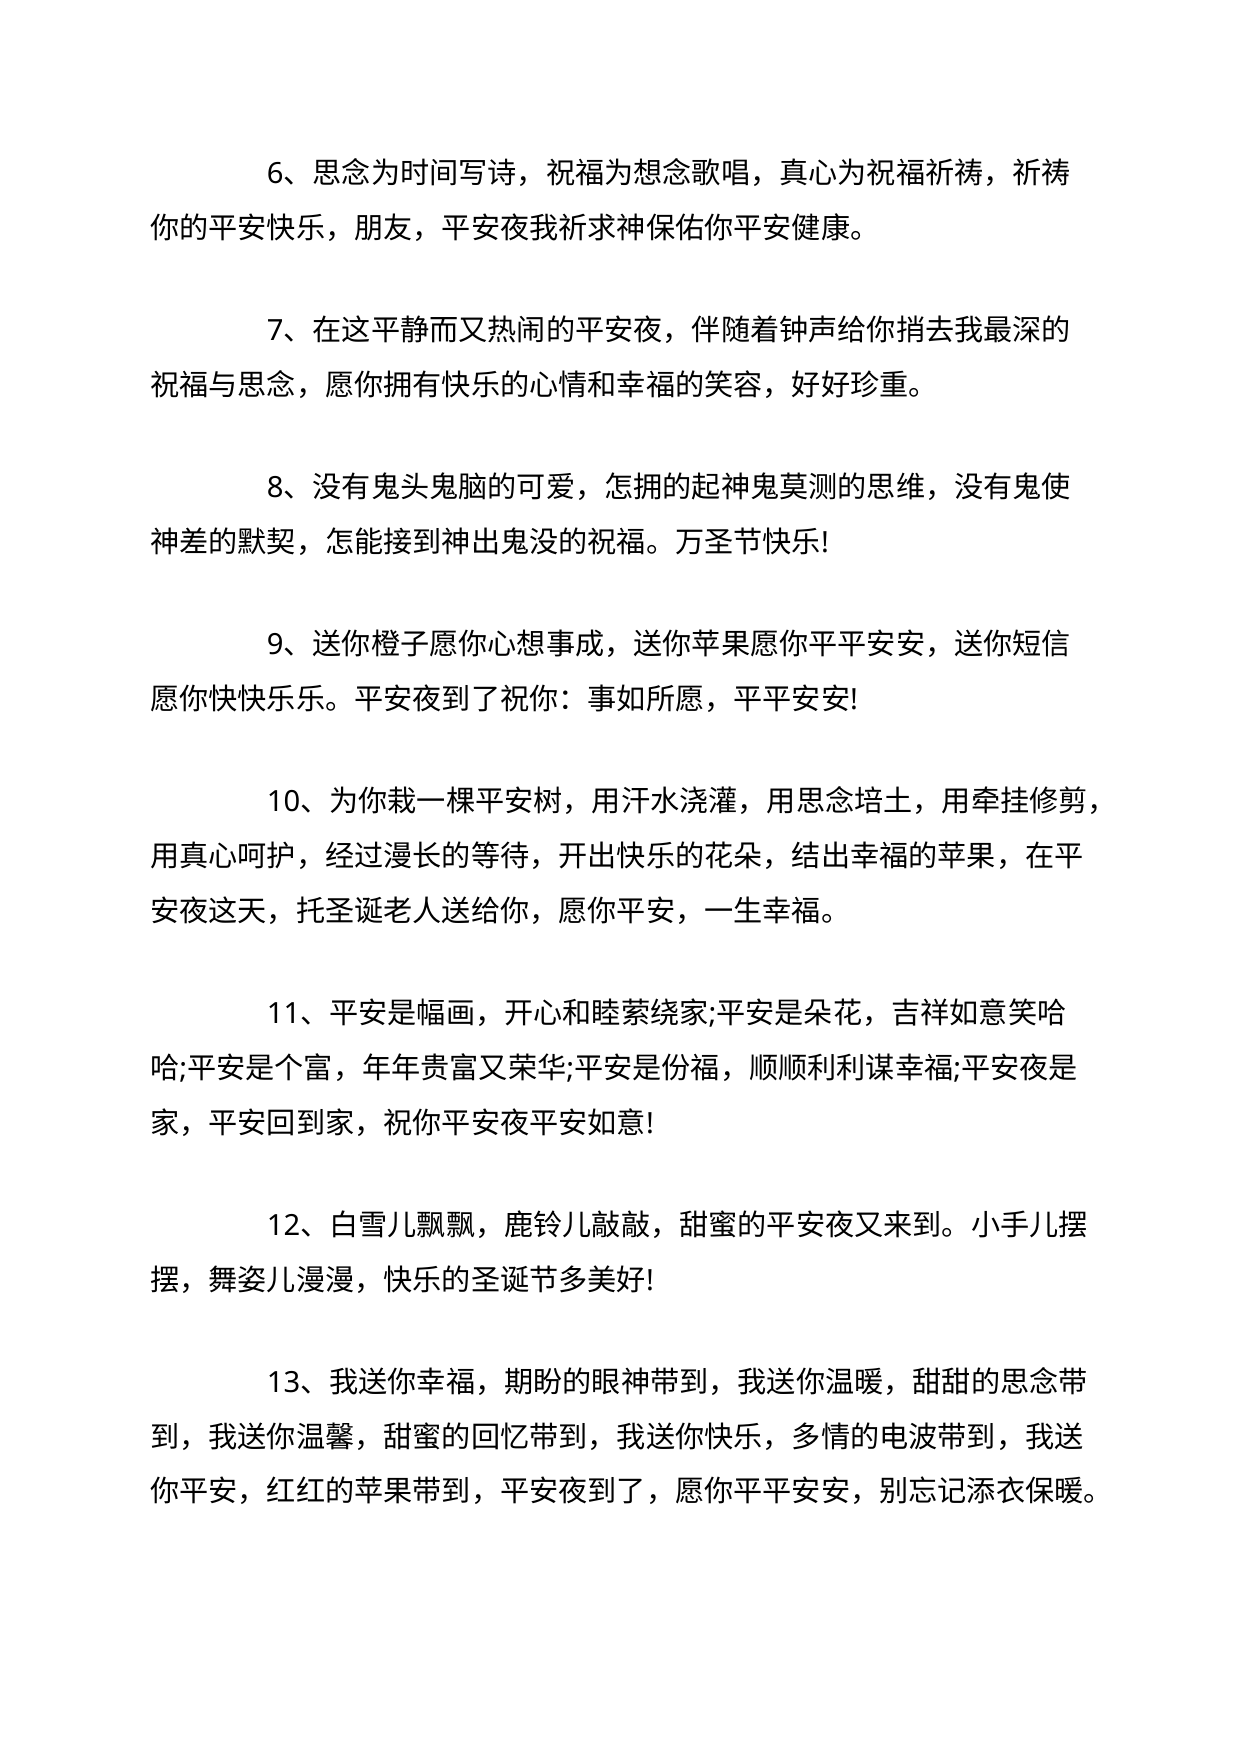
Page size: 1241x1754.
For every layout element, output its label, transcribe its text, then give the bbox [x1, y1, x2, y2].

text 11、平安是幅画，开心和睦萦绕家;平安是朵花，吉祥如意笑哈哈;平安是个富，年年贵富又荣华;平安是份福，顺顺利利谋幸福;平安夜是家，平安回到家，祝你平安夜平安如意! [150, 989, 1090, 1142]
text 12、白雪儿飘飘，鹿铃儿敲敲，甜蜜的平安夜又来到。小手儿摆摆，舞姿儿漫漫，快乐的圣诞节多美好! [150, 1201, 1090, 1298]
text 9、送你橙子愿你心想事成，送你苹果愿你平平安安，送你短信愿你快快乐乐。平安夜到了祝你：事如所愿，平平安安! [150, 621, 1090, 718]
text 13、我送你幸福，期盼的眼神带到，我送你温暖，甜甜的思念带到，我送你温馨，甜蜜的回忆带到，我送你快乐，多情的电波带到，我送你平安，红红的苹果带到，平安夜到了，愿你平平安安，别忘记添衣保暖。 [150, 1358, 1090, 1510]
text 10、为你栽一棵平安树，用汗水浇灌，用思念培土，用牵挂修剪，用真心呵护，经过漫长的等待，开出快乐的花朵，结出幸福的苹果，在平安夜这天，托圣诞老人送给你，愿你平安，一生幸福。 [150, 777, 1090, 930]
text 6、思念为时间写诗，祝福为想念歌唱，真心为祝福祈祷，祈祷你的平安快乐，朋友，平安夜我祈求神保佑你平安健康。 [150, 150, 1090, 247]
text 8、没有鬼头鬼脑的可爱，怎拥的起神鬼莫测的思维，没有鬼使神差的默契，怎能接到神出鬼没的祝福。万圣节快乐! [150, 463, 1090, 561]
text 7、在这平静而又热闹的平安夜，伴随着钟声给你捎去我最深的祝福与思念，愿你拥有快乐的心情和幸福的笑容，好好珍重。 [150, 307, 1090, 404]
